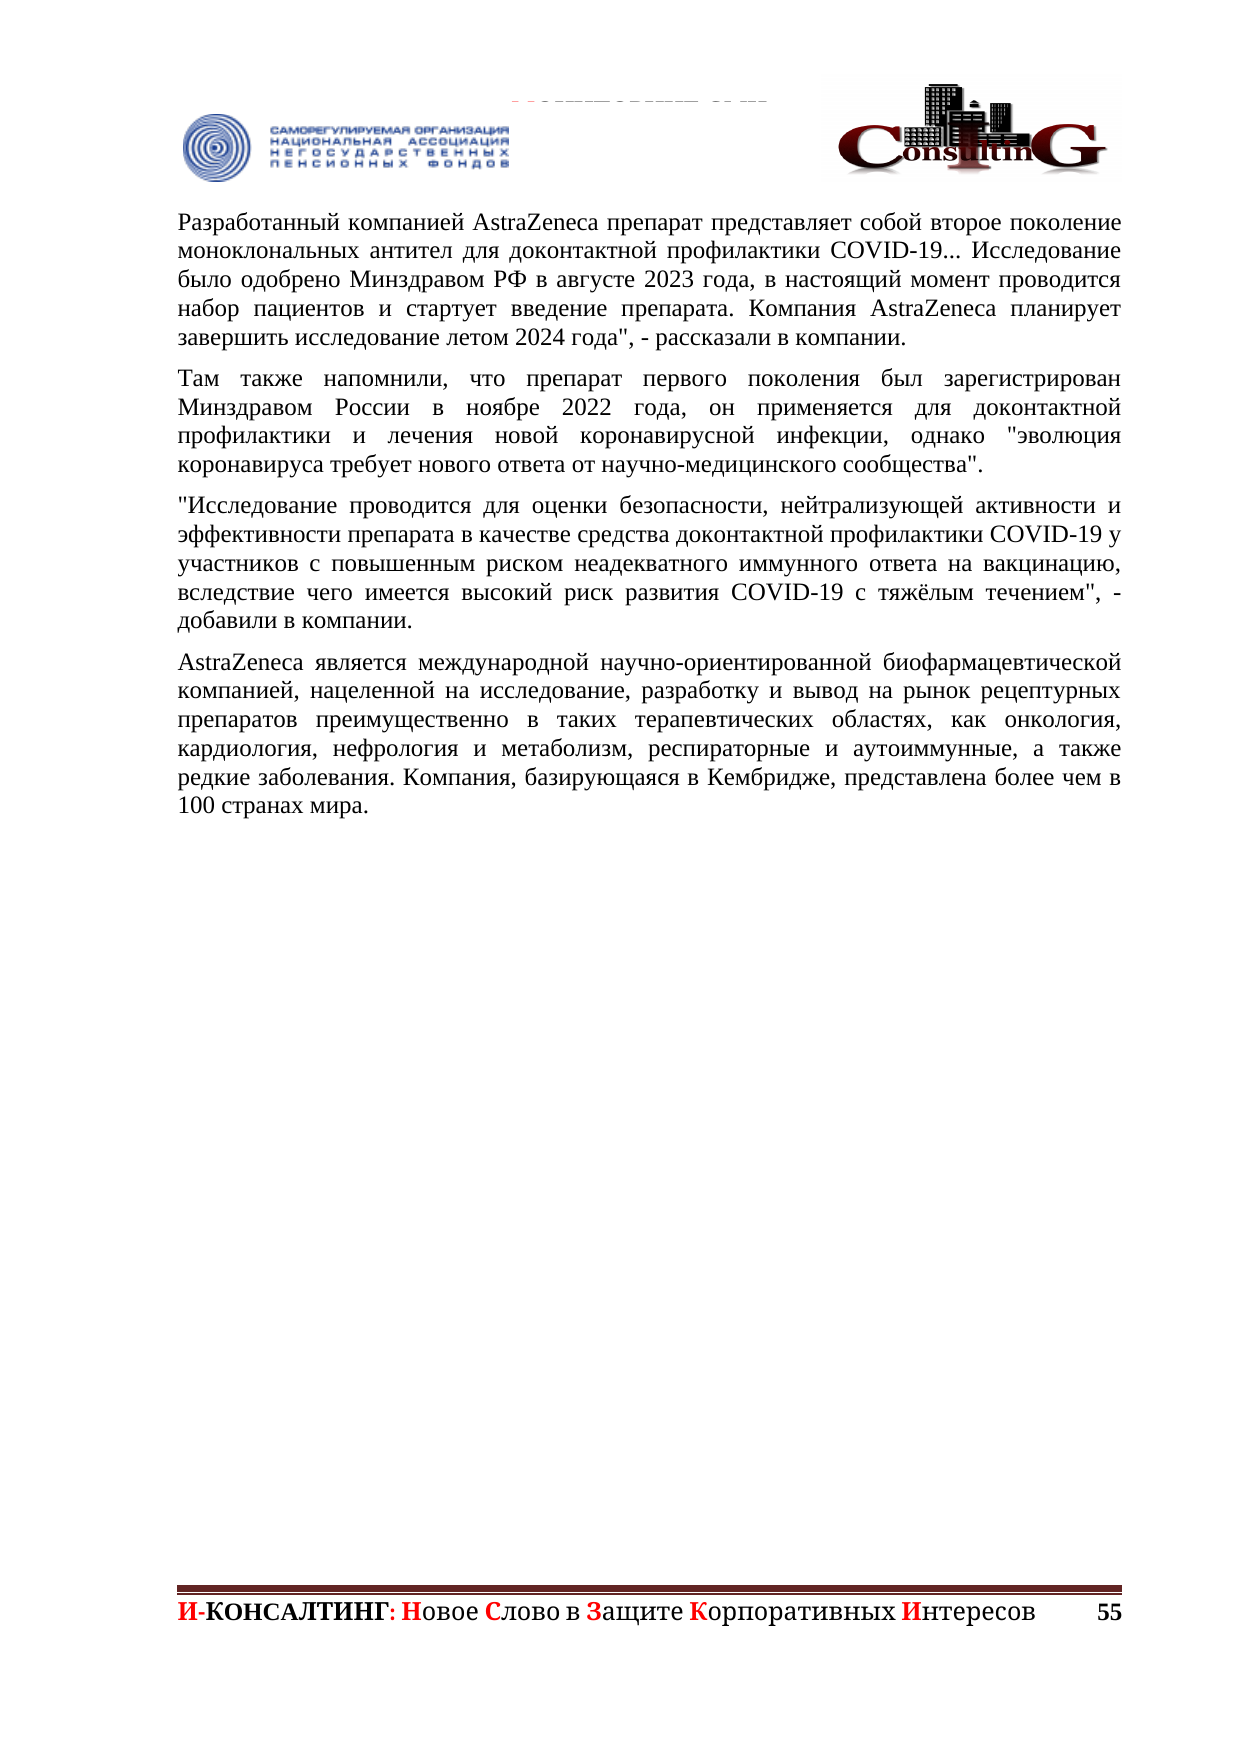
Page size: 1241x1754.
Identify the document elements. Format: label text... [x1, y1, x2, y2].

text "Исследование проводится для оценки безопасности, нейтрализующей активности и эффективности препарата в качестве средства доконтактной профилактики COVID-19 у участников с повышенным риском неадекватного иммунного ответа на вакцинацию, вследствие чего имеется высокий риск развития COVID-19 с тяжёлым течением", - добавили в компании. [177, 491, 1122, 634]
picture [821, 73, 1122, 182]
text AstraZeneca является международной научно-ориентированной биофармацевтической компанией, нацеленной на исследование, разработку и вывод на рынок рецептурных препаратов преимущественно в таких терапевтических областях, как онкология, кардиология, нефрология и метаболизм, респираторные и аутоиммунные, а также редкие заболевания. Компания, базирующаяся в Кембридже, представлена более чем в 100 странах мира. [177, 647, 1122, 819]
text Там также напомнили, что препарат первого поколения был зарегистрирован Минздравом России в ноябре 2022 года, он применяется для доконтактной профилактики и лечения новой коронавирусной инфекции, однако "эволюция коронавируса требует нового ответа от научно-медицинского сообщества". [177, 363, 1122, 478]
picture [183, 114, 509, 182]
